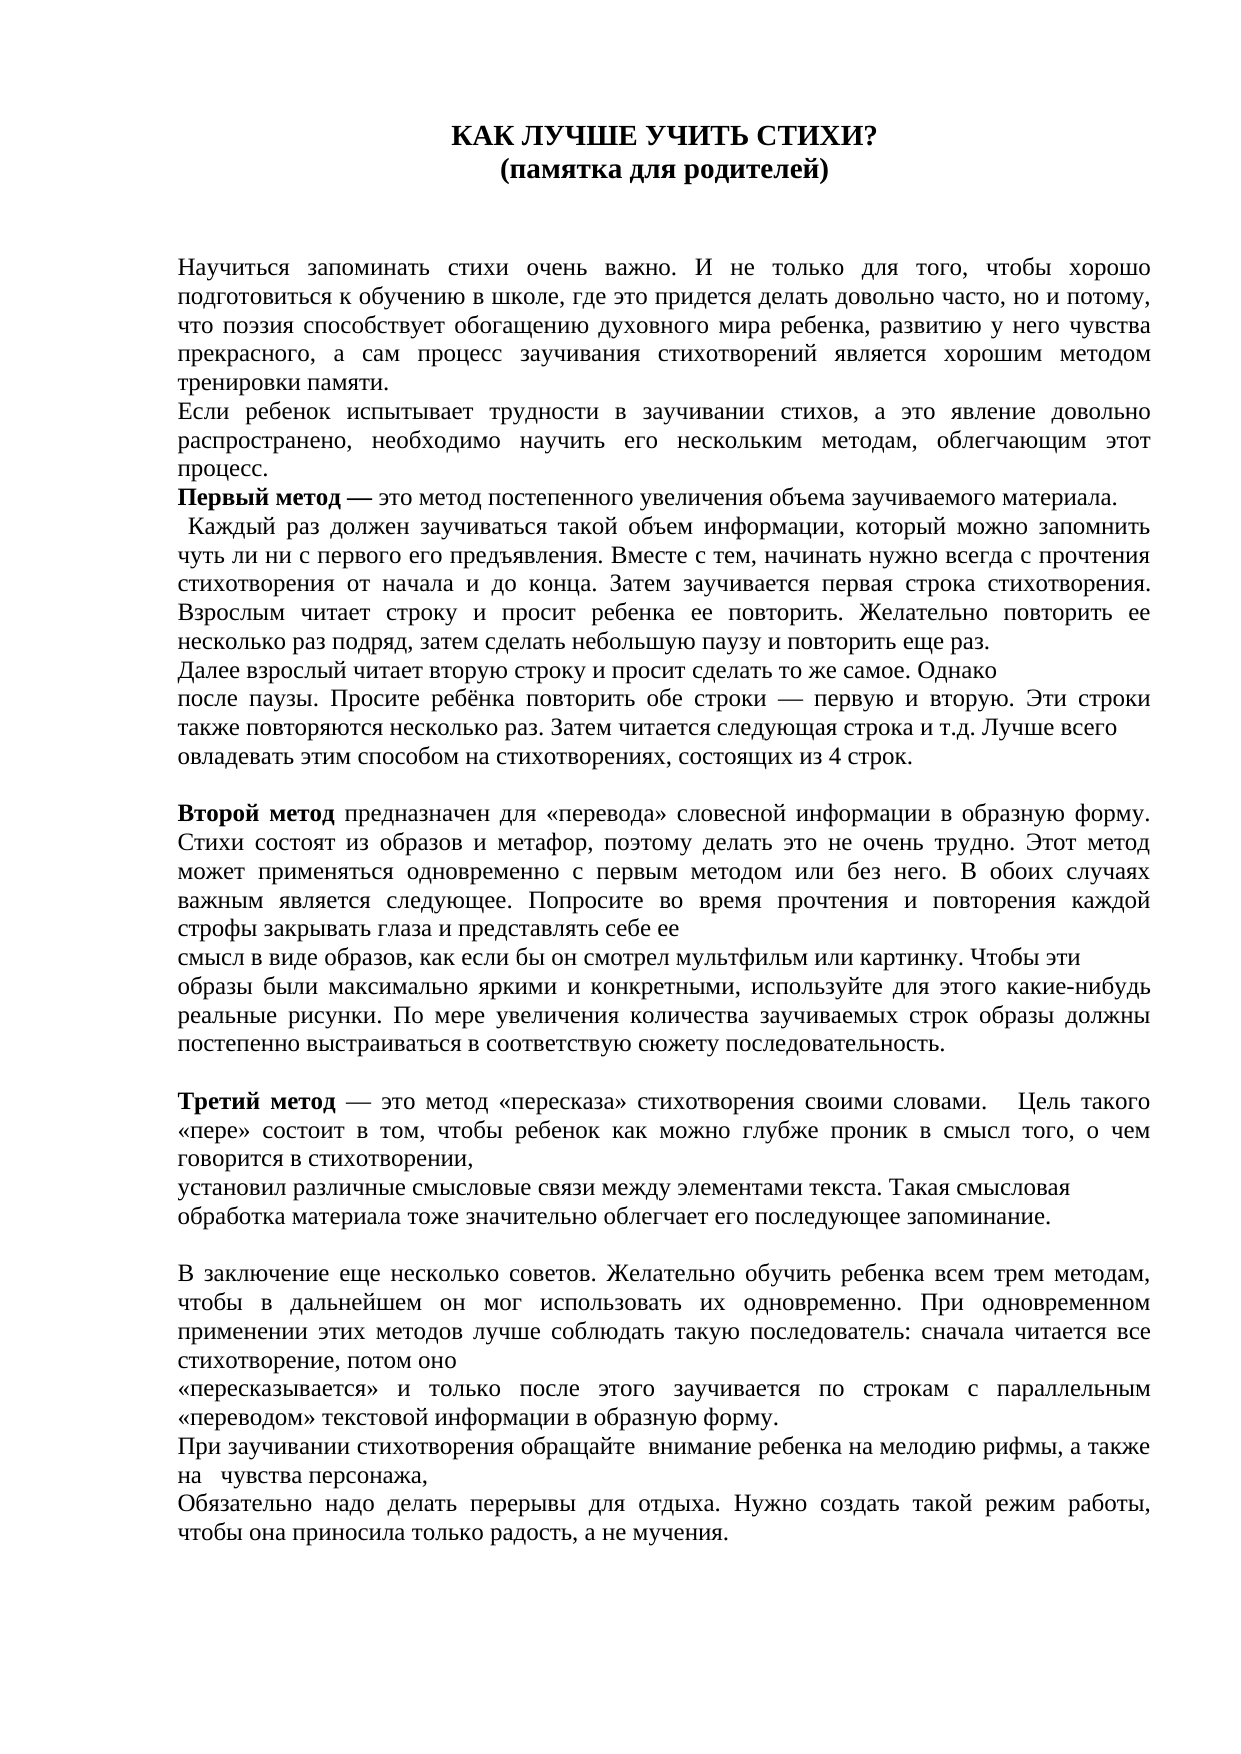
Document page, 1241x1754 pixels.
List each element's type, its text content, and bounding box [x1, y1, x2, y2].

text Если ребенок испытывает трудности в заучивании стихов, а это явление довольно распространено, необходимо научить его нескольким методам, облегчающим этот процесс. [177, 396, 1152, 482]
text образы были максимально яркими и конкретными, используйте для этого какие-нибудь реальные рисунки. По мере увеличения количества заучиваемых строк образы должны постепенно выстраиваться в соответствую сюжету последовательность. [177, 971, 1152, 1057]
text Второй метод предназначен для «перевода» словесной информации в образную форму. Стихи состоят из образов и метафор, поэтому делать это не очень трудно. Этот метод может применяться одновременно с первым методом или без него. В обоих случаях важным является следующее. Попросите во время прочтения и повторения каждой строфы закрывать глаза и представлять себе ее [177, 798, 1152, 942]
text овладевать этим способом на стихотворениях, состоящих из 4 строк. [177, 741, 1152, 770]
text (памятка для родителей) [177, 152, 1152, 185]
text установил различные смысловые связи между элементами текста. Такая смысловая [177, 1172, 1152, 1201]
text КАК ЛУЧШЕ УЧИТЬ СТИХИ? [177, 118, 1152, 152]
text Обязательно надо делать перерывы для отдыха. Нужно создать такой режим работы, чтобы она приносила только радость, а не мучения. [177, 1488, 1152, 1546]
text «пересказывается» и только после этого заучивается по строкам с параллельным «переводом» текстовой информации в образную форму. [177, 1373, 1152, 1431]
text обработка материала тоже значительно облегчает его последующее запоминание. [177, 1201, 1152, 1230]
text Третий метод — это метод «пересказа» стихотворения своими словами. Цель такого «пере» состоит в том, чтобы ребенок как можно глубже проник в смысл того, о чем говорится в стихотворении, [177, 1086, 1152, 1172]
text Первый метод — это метод постепенного увеличения объема заучиваемого материала. [177, 482, 1152, 511]
text В заключение еще несколько советов. Желательно обучить ребенка всем трем методам, чтобы в дальнейшем он мог использовать их одновременно. При одновременном применении этих методов лучше соблюдать такую последователь: сначала читается все стихотворение, потом оно [177, 1258, 1152, 1373]
text Научиться запоминать стихи очень важно. И не только для того, чтобы хорошо подготовиться к обучению в школе, где это придется делать довольно часто, но и потому, что поэзия способствует обогащению духовного мира ребенка, развитию у него чувства прекрасного, а сам процесс заучивания стихотворений является хорошим методом тренировки памяти. [177, 252, 1152, 396]
text Далее взрослый читает вторую строку и просит сделать то же самое. Однако [177, 655, 1152, 683]
text после паузы. Просите ребёнка повторить обе строки — первую и вторую. Эти строки также повторяются несколько раз. Затем читается следующая строка и т.д. Лучше всего [177, 683, 1152, 741]
text смысл в виде образов, как если бы он смотрел мультфильм или картинку. Чтобы эти [177, 942, 1152, 971]
text При заучивании стихотворения обращайте внимание ребенка на мелодию рифмы, а также на чувства персонажа, [177, 1431, 1152, 1488]
text Каждый раз должен заучиваться такой объем информации, который можно запомнить чуть ли ни с первого его предъявления. Вместе с тем, начинать нужно всегда с прочтения стихотворения от начала и до конца. Затем заучивается первая строка стихотворения. Взрослым читает строку и просит ребенка ее повторить. Желательно повторить ее несколько раз подряд, затем сделать небольшую паузу и повторить еще раз. [177, 511, 1152, 655]
